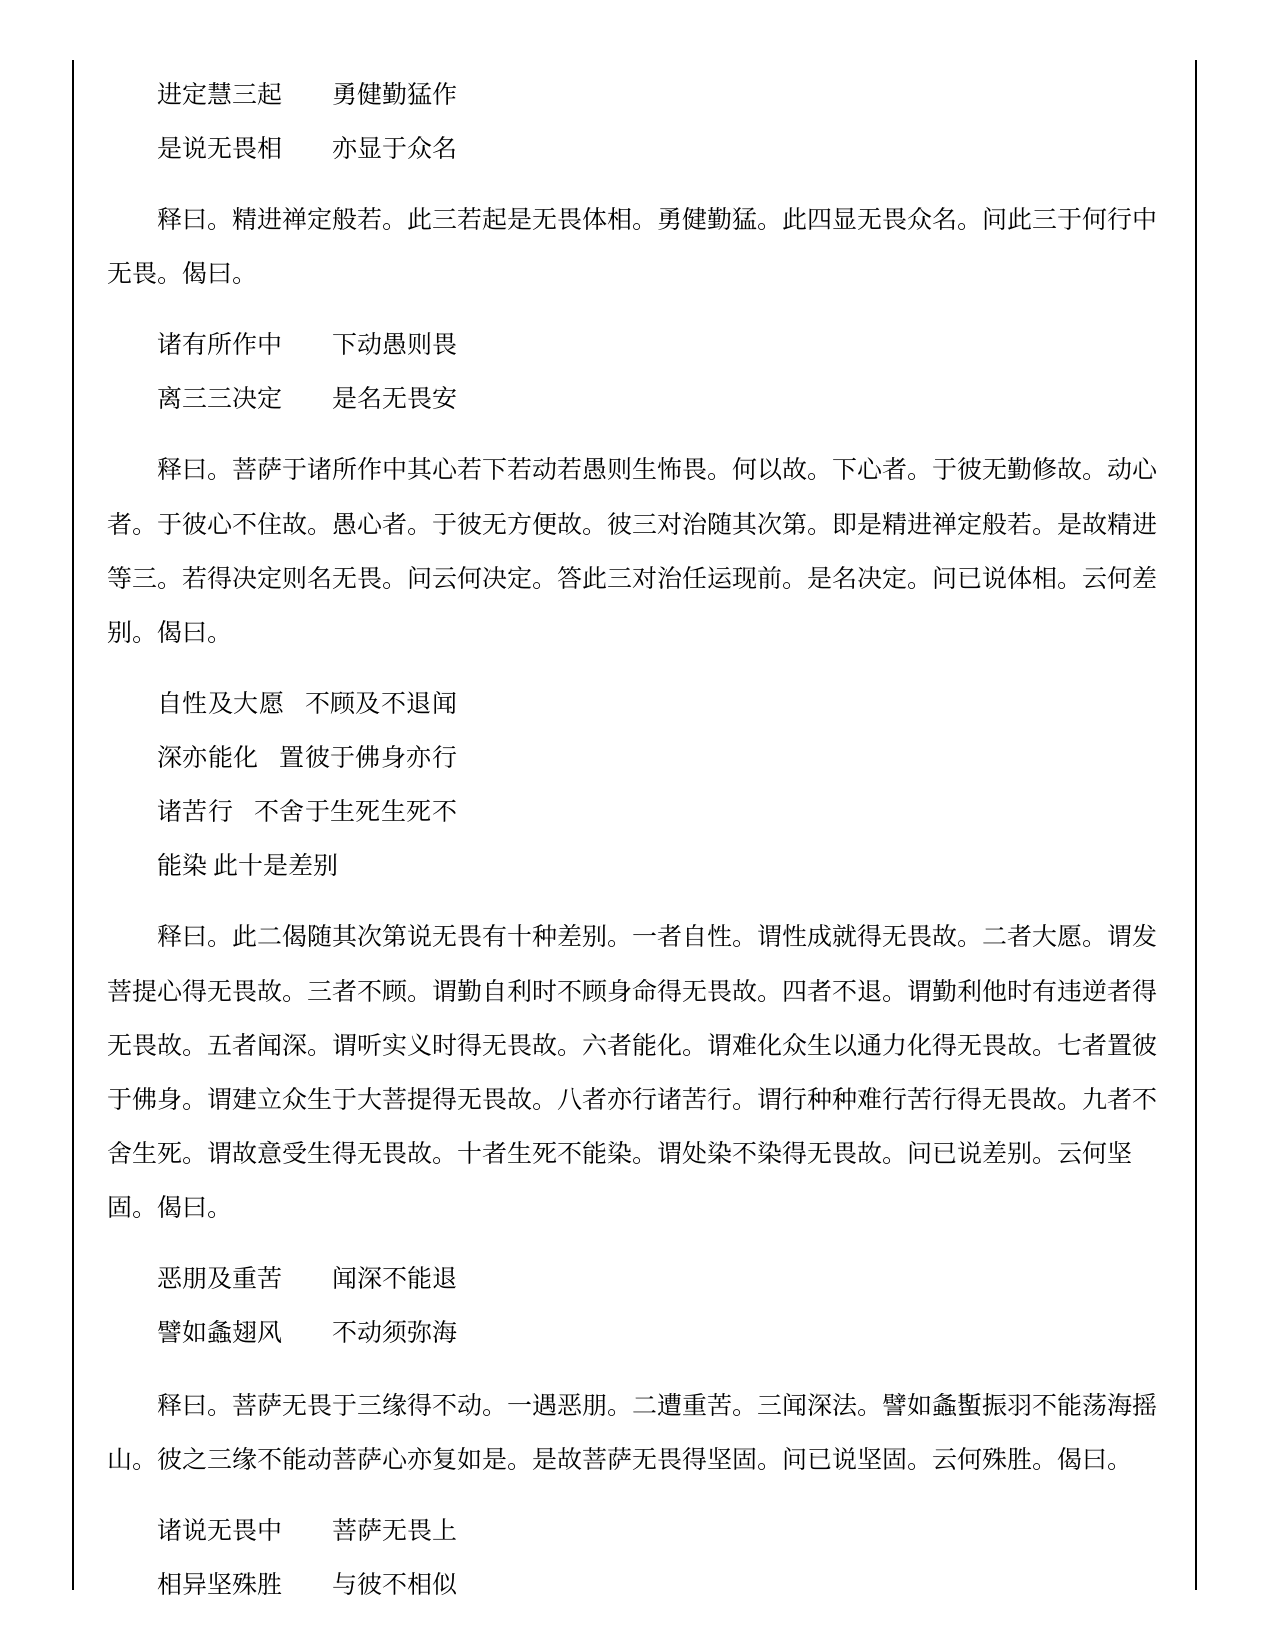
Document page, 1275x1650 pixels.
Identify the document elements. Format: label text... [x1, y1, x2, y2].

text 释曰。菩萨无畏于三缘得不动。一遇恶朋。二遭重苦。三闻深法。譬如螽蟴振羽不能荡海摇山。彼之三缘不能动菩萨心亦复如是。是故菩萨无畏得坚固。问已说坚固。云何殊胜。偈曰。 [107, 1386, 1159, 1476]
text 释曰。菩萨于诸所作中其心若下若动若愚则生怖畏。何以故。下心者。于彼无勤修故。动心者。于彼心不住故。愚心者。于彼无方便故。彼三对治随其次第。即是精进禅定般若。是故精进等三。若得决定则名无畏。问云何决定。答此三对治任运现前。是名决定。问已说体相。云何差别。偈曰。 [107, 450, 1159, 648]
text 诸有所作中 下动愚则畏离三三决定 是名无畏安 [157, 325, 458, 415]
text 诸说无畏中 菩萨无畏上相异坚殊胜 与彼不相似 [157, 1511, 458, 1601]
text 进定慧三起 勇健勤猛作是说无畏相 亦显于众名 [157, 75, 458, 165]
text 释曰。精进禅定般若。此三若起是无畏体相。勇健勤猛。此四显无畏众名。问此三于何行中无畏。偈曰。 [107, 200, 1159, 290]
text 自性及大愿 不顾及不退闻深亦能化 置彼于佛身亦行诸苦行 不舍于生死生死不能染 此十是差别 [157, 683, 458, 882]
text 恶朋及重苦 闻深不能退譬如螽翅风 不动须弥海 [157, 1259, 458, 1349]
text 释曰。此二偈随其次第说无畏有十种差别。一者自性。谓性成就得无畏故。二者大愿。谓发菩提心得无畏故。三者不顾。谓勤自利时不顾身命得无畏故。四者不退。谓勤利他时有违逆者得无畏故。五者闻深。谓听实义时得无畏故。六者能化。谓难化众生以通力化得无畏故。七者置彼于佛身。谓建立众生于大菩提得无畏故。八者亦行诸苦行。谓行种种难行苦行得无畏故。九者不舍生死。谓故意受生得无畏故。十者生死不能染。谓处染不染得无畏故。问已说差别。云何坚 固。偈曰。 [107, 917, 1159, 1224]
